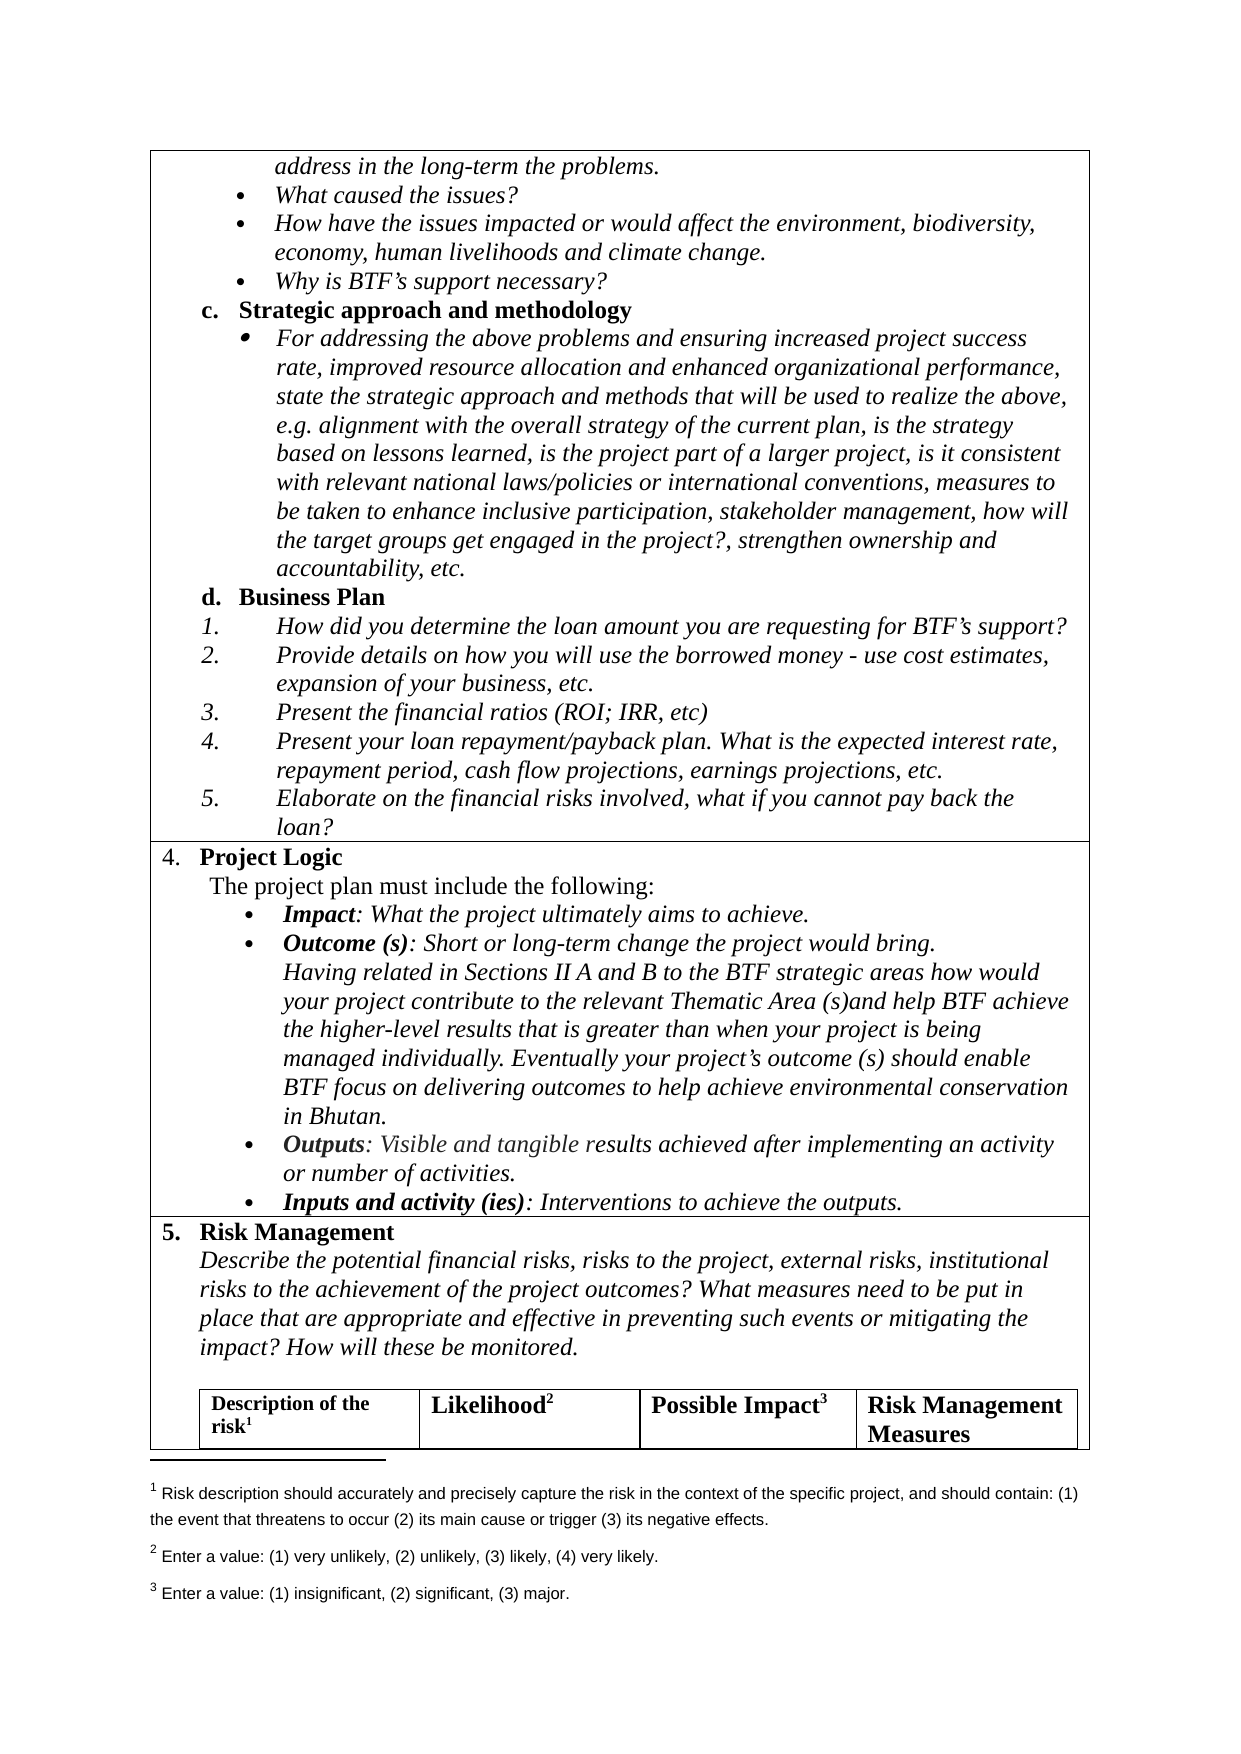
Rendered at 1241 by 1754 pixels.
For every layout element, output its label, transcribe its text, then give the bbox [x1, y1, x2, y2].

table_cell Project Logic The project plan must include the following: Impact: What the project ultimately aims to achieve. Outcome (s): Short or long-term change the project would bring. Having related in Sections II A and B to the BTF strategic areas how would your project contribute to the relevant Thematic Area (s)and help BTF achieve the higher-level results that is greater than when your project is being managed individually. Eventually your project’s outcome (s) should enable BTF focus on delivering outcomes to help achieve environmental conservation in Bhutan. Outputs: Visible and tangible results achieved after implementing an activity or number of activities. Inputs and activity (ies): Interventions to achieve the outputs. [151, 842, 1089, 1216]
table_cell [151, 151, 1089, 841]
